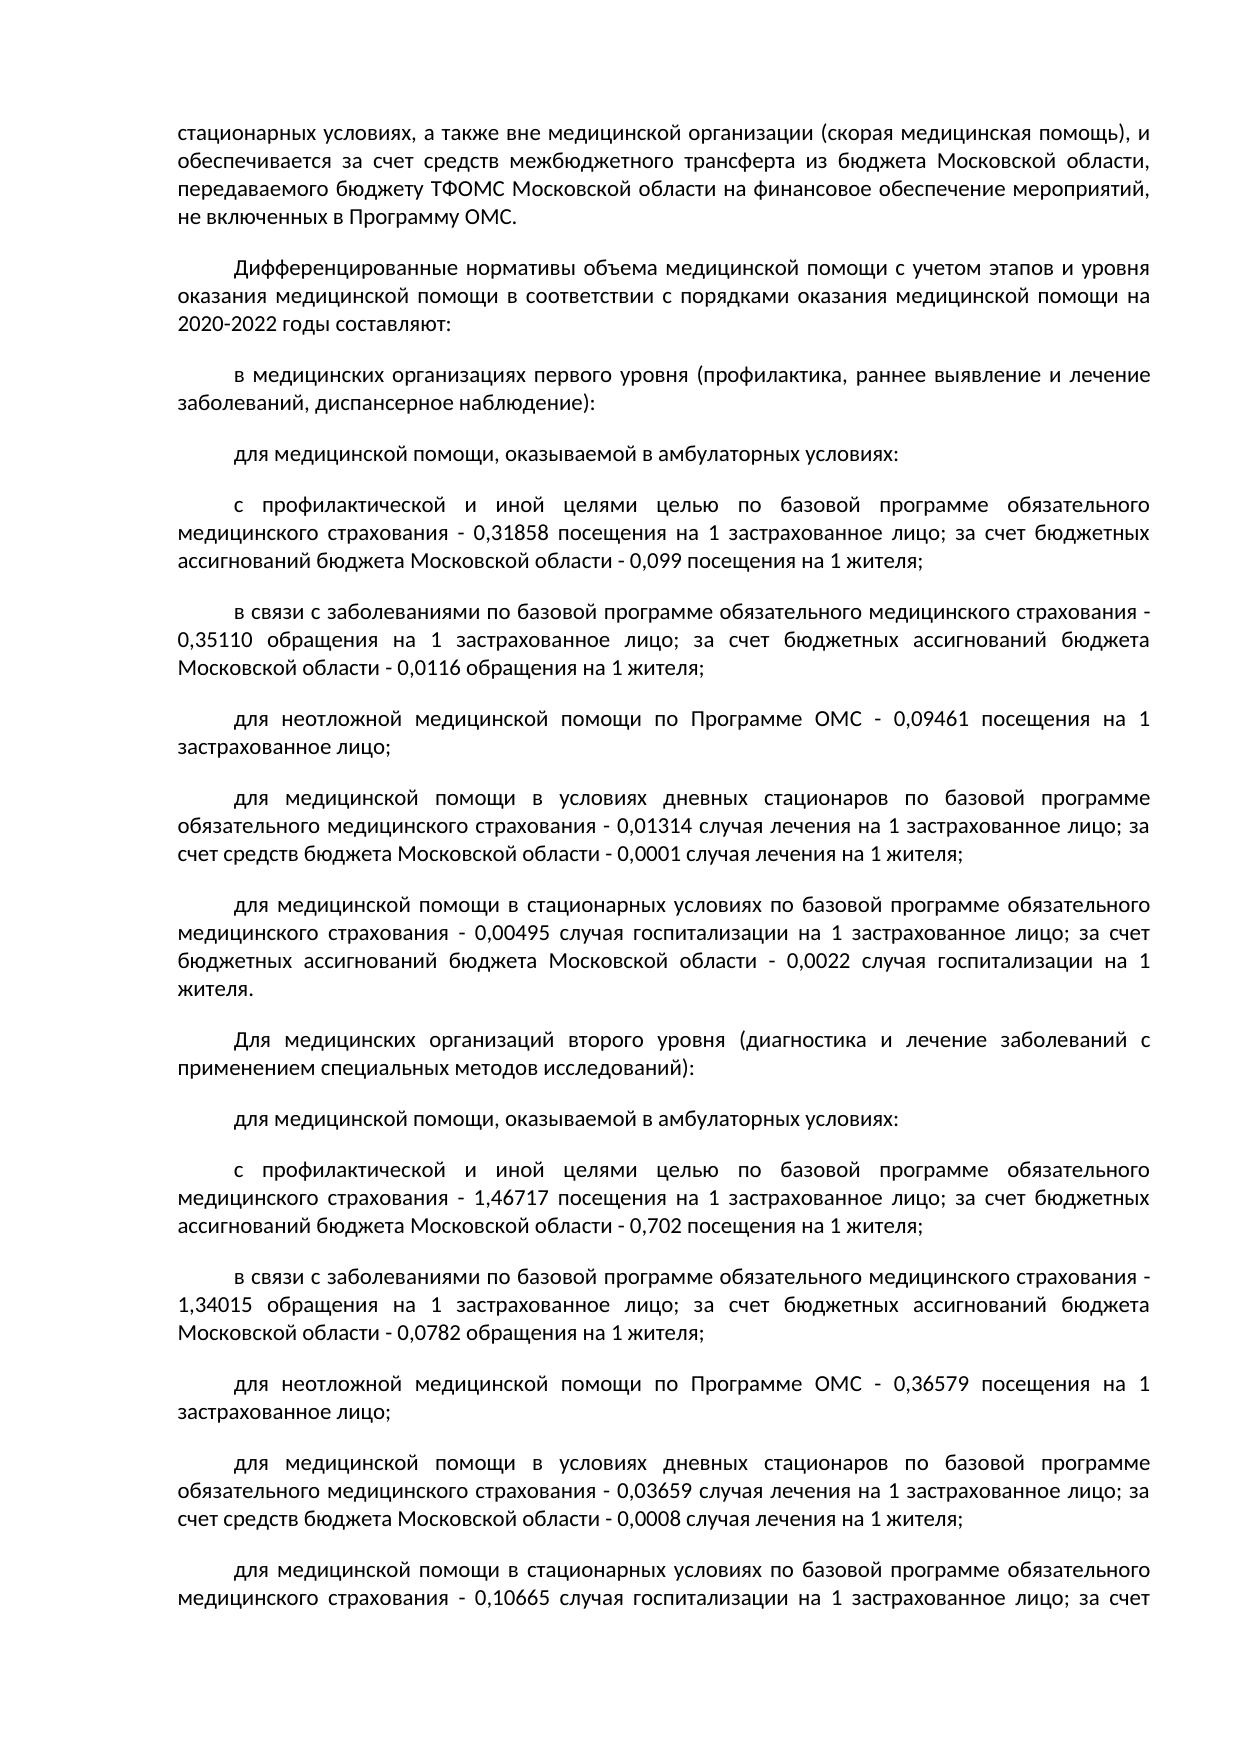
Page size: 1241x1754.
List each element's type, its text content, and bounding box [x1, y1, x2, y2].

text Для медицинских организаций второго уровня (диагностика и лечение заболеваний с применением специальных методов исследований): [177, 1025, 1152, 1081]
text Дифференцированные нормативы объема медицинской помощи с учетом этапов и уровня оказания медицинской помощи в соответствии с порядками оказания медицинской помощи на 2020-2022 годы составляют: [177, 253, 1152, 337]
text для медицинской помощи, оказываемой в амбулаторных условиях: [177, 439, 1152, 467]
text в связи с заболеваниями по базовой программе обязательного медицинского страхования - 0,35110 обращения на 1 застрахованное лицо; за счет бюджетных ассигнований бюджета Московской области - 0,0116 обращения на 1 жителя; [177, 597, 1152, 681]
text для неотложной медицинской помощи по Программе ОМС - 0,36579 посещения на 1 застрахованное лицо; [177, 1369, 1152, 1425]
text для неотложной медицинской помощи по Программе ОМС - 0,09461 посещения на 1 застрахованное лицо; [177, 704, 1152, 760]
text в связи с заболеваниями по базовой программе обязательного медицинского страхования - 1,34015 обращения на 1 застрахованное лицо; за счет бюджетных ассигнований бюджета Московской области - 0,0782 обращения на 1 жителя; [177, 1262, 1152, 1346]
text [177, 1555, 1152, 1611]
text в медицинских организациях первого уровня (профилактика, раннее выявление и лечение заболеваний, диспансерное наблюдение): [177, 360, 1152, 416]
text с профилактической и иной целями целью по базовой программе обязательного медицинского страхования - 0,31858 посещения на 1 застрахованное лицо; за счет бюджетных ассигнований бюджета Московской области - 0,099 посещения на 1 жителя; [177, 490, 1152, 574]
text для медицинской помощи в стационарных условиях по базовой программе обязательного медицинского страхования - 0,00495 случая госпитализации на 1 застрахованное лицо; за счет бюджетных ассигнований бюджета Московской области - 0,0022 случая госпитализации на 1 жителя. [177, 890, 1152, 1002]
text для медицинской помощи, оказываемой в амбулаторных условиях: [177, 1104, 1152, 1132]
text для медицинской помощи в условиях дневных стационаров по базовой программе обязательного медицинского страхования - 0,01314 случая лечения на 1 застрахованное лицо; за счет средств бюджета Московской области - 0,0001 случая лечения на 1 жителя; [177, 783, 1152, 867]
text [177, 118, 1152, 230]
text для медицинской помощи в условиях дневных стационаров по базовой программе обязательного медицинского страхования - 0,03659 случая лечения на 1 застрахованное лицо; за счет средств бюджета Московской области - 0,0008 случая лечения на 1 жителя; [177, 1448, 1152, 1532]
text с профилактической и иной целями целью по базовой программе обязательного медицинского страхования - 1,46717 посещения на 1 застрахованное лицо; за счет бюджетных ассигнований бюджета Московской области - 0,702 посещения на 1 жителя; [177, 1155, 1152, 1239]
